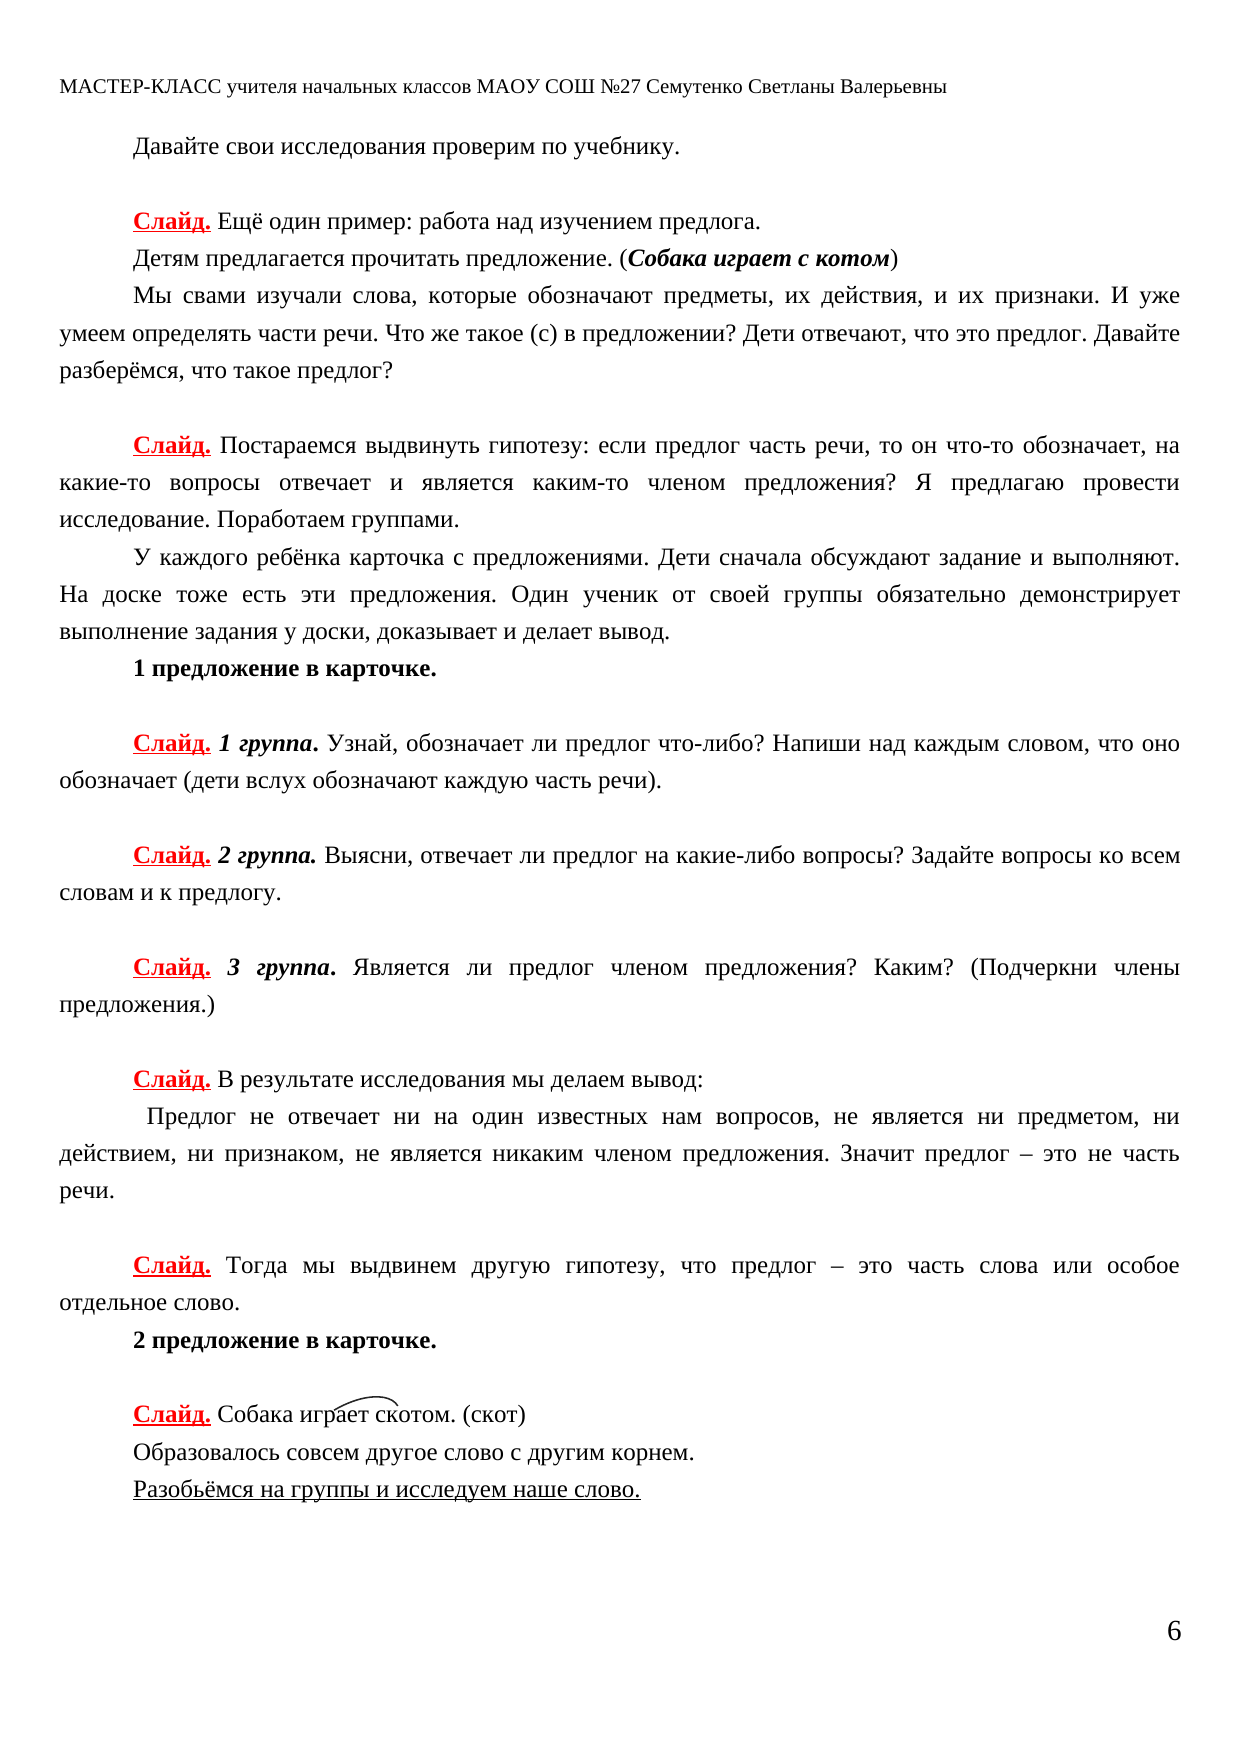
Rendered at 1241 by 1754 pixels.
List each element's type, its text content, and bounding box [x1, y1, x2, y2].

text Разобьёмся на группы и исследуем наше слово. [59, 1474, 1181, 1503]
text Образовалось совсем другое слово с другим корнем. [59, 1437, 1181, 1465]
text 1 предложение в карточке. [59, 653, 1181, 682]
text Слайд. 2 группа. Выясни, отвечает ли предлог на какие-либо вопросы? Задайте вопросы ко всем словам и к предлогу. [59, 840, 1181, 906]
text Мы свами изучали слова, которые обозначают предметы, их действия, и их признаки. И уже умеем определять части речи. Что же такое (с) в предложении? Дети отвечают, что это предлог. Давайте разберёмся, что такое предлог? [59, 281, 1181, 384]
text Слайд. Собака играет скотом. (скот) [59, 1399, 1181, 1428]
text У каждого ребёнка карточка с предложениями. Дети сначала обсуждают задание и выполняют. На доске тоже есть эти предложения. Один ученик от своей группы обязательно демонстрирует выполнение задания у доски, доказывает и делает вывод. [59, 542, 1181, 645]
text Слайд. Ещё один пример: работа над изучением предлога. [59, 206, 1181, 235]
text Детям предлагается прочитать предложение. (Собака играет с котом) [59, 243, 1181, 272]
text 2 предложение в карточке. [59, 1325, 1181, 1353]
text Слайд. Постараемся выдвинуть гипотезу: если предлог часть речи, то он что-то обозначает, на какие-то вопросы отвечает и является каким-то членом предложения? Я предлагаю провести исследование. Поработаем группами. [59, 430, 1181, 533]
text Слайд. В результате исследования мы делаем вывод: [59, 1064, 1181, 1092]
text Слайд. 1 группа. Узнай, обозначает ли предлог что-либо? Напиши над каждым словом, что оно обозначает (дети вслух обозначают каждую часть речи). [59, 728, 1181, 794]
text Предлог не отвечает ни на один известных нам вопросов, не является ни предметом, ни действием, ни признаком, не является никаким членом предложения. Значит предлог – это не часть речи. [59, 1101, 1181, 1204]
text Слайд. Тогда мы выдвинем другую гипотезу, что предлог – это часть слова или особое отдельное слово. [59, 1250, 1181, 1316]
text Давайте свои исследования проверим по учебнику. [59, 131, 1181, 160]
text Слайд. 3 группа. Является ли предлог членом предложения? Каким? (Подчеркни члены предложения.) [59, 952, 1181, 1018]
